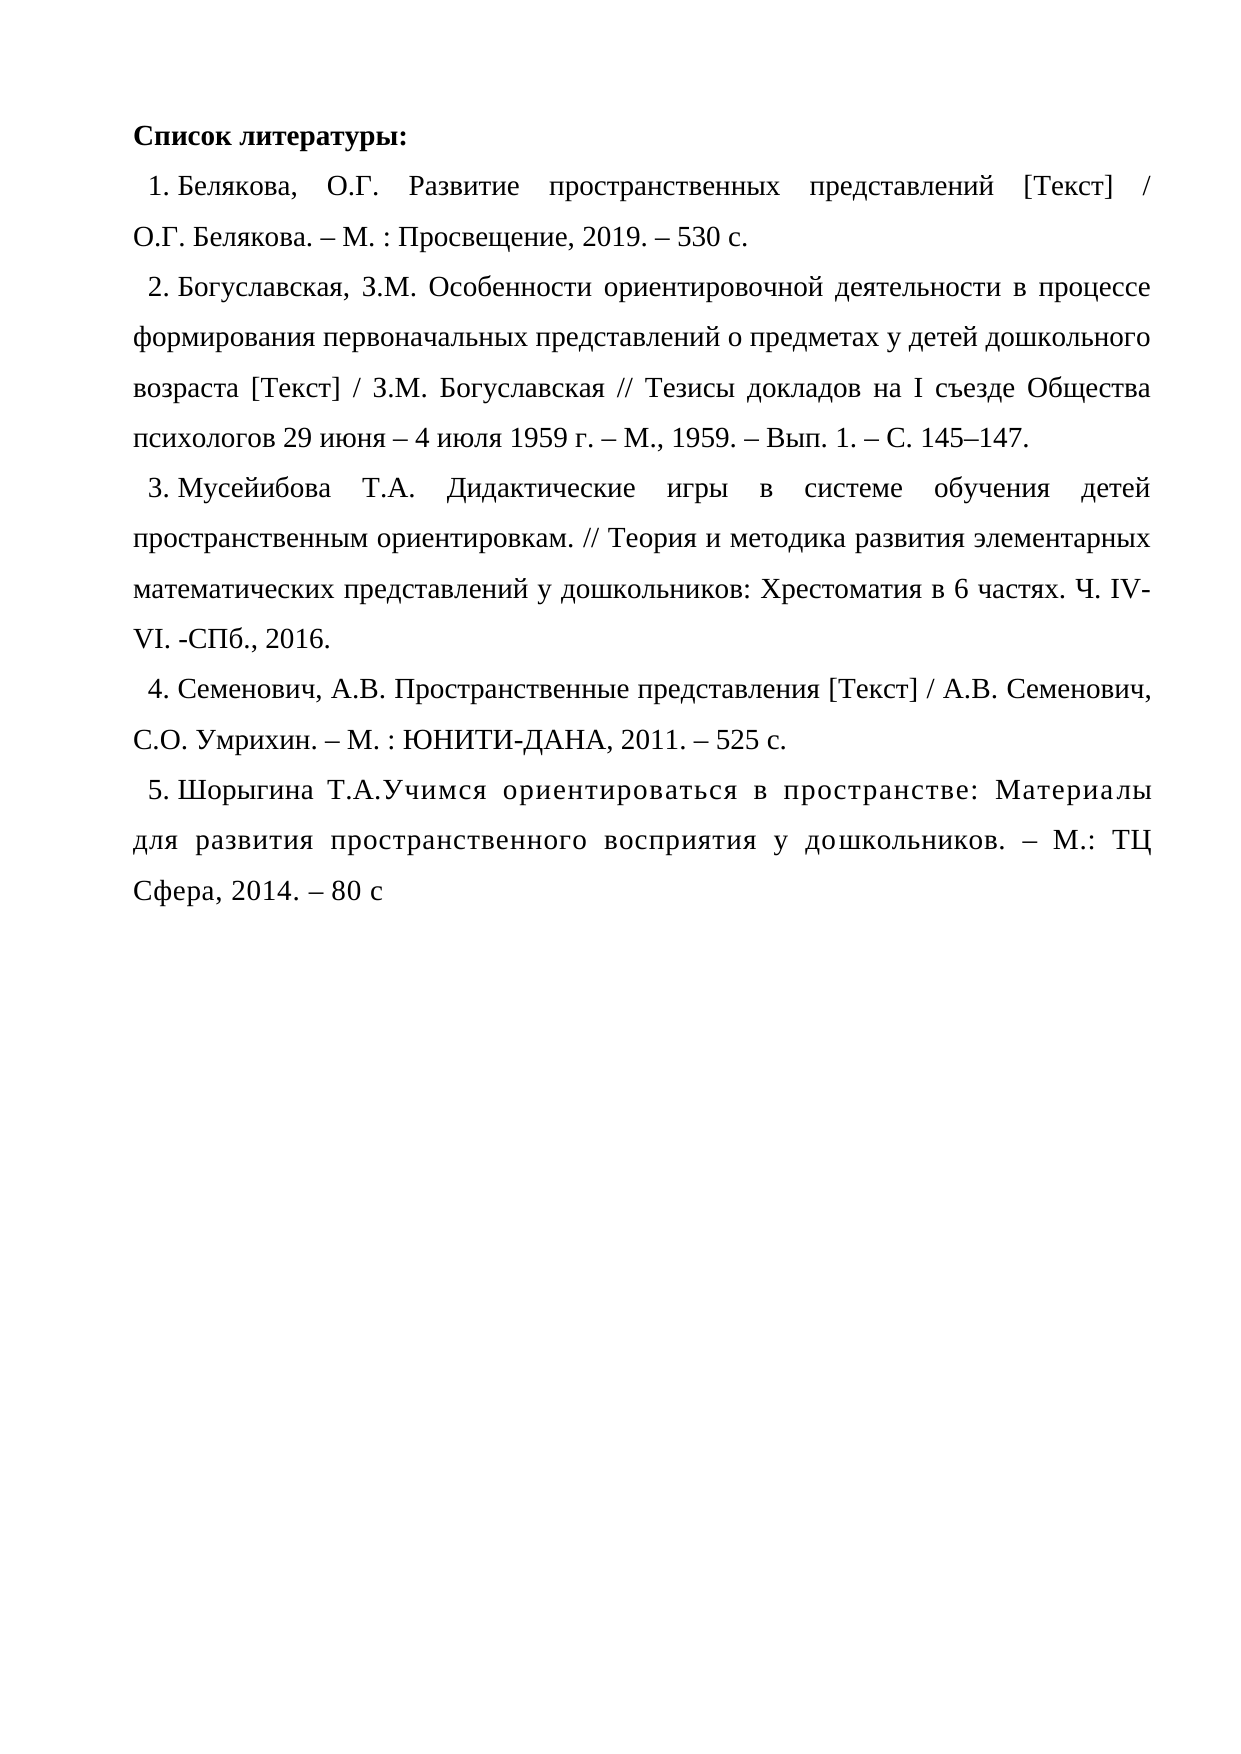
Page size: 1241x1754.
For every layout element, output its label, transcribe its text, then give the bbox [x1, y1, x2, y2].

list Богуславская, З.М. Особенности ориентировочной деятельности в процессе формирования первоначальных представлений о предметах у детей дошкольного возраста [Текст] / З.М. Богуславская // Тезисы докладов на I съезде Общества психологов 29 июня – 4 июля 1959 г. – М., 1959. – Вып. 1. – С. 145–147. [133, 269, 1152, 453]
list Семенович, А.В. Пространственные представления [Текст] / А.В. Семенович, С.О. Умрихин. – М. : ЮНИТИ-ДАНА, 2011. – 525 с. [133, 672, 1152, 755]
list Шорыгина Т.А.Учимся ориентироваться в пространстве: Материалы для развития пространственного восприятия у дошкольников. – М.: ТЦ Сфера, 2014. – 80 с [133, 772, 1152, 906]
text Список литературы: [133, 118, 1152, 152]
list Мусейибова Т.А. Дидактические игры в системе обучения детей пространственным ориентировкам. // Теория и методика развития элементарных математических представлений у дошкольников: Хрестоматия в 6 частях. Ч. IV-VI. -СПб., 2016. [133, 470, 1152, 655]
list Белякова, О.Г. Развитие пространственных представлений [Текст] / О.Г. Белякова. – М. : Просвещение, 2019. – 530 с. [133, 168, 1152, 252]
